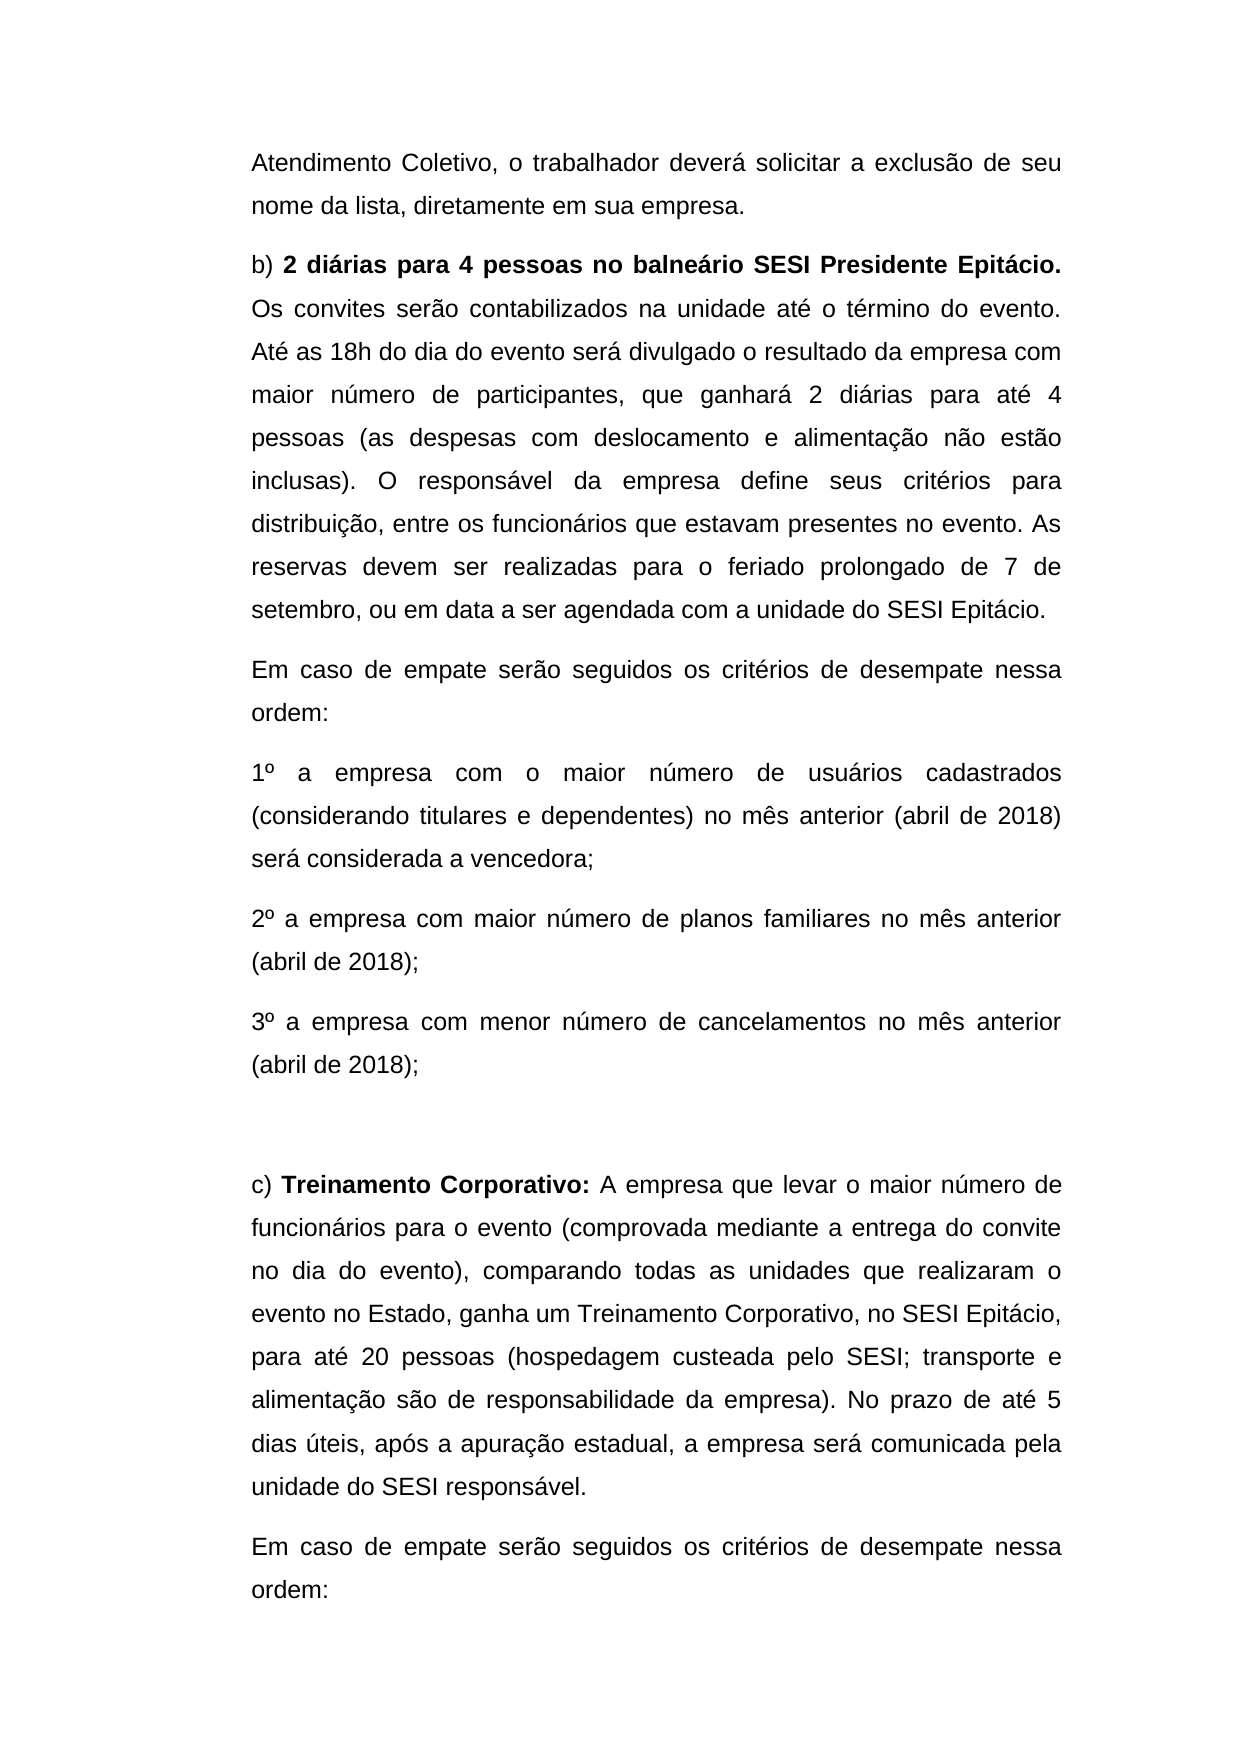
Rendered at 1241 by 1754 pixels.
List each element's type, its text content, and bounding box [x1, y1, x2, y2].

text b) 2 diárias para 4 pessoas no balneário SESI Presidente Epitácio. Os convites serão contabilizados na unidade até o término do evento. Até as 18h do dia do evento será divulgado o resultado da empresa com maior número de participantes, que ganhará 2 diárias para até 4 pessoas (as despesas com deslocamento e alimentação não estão inclusas). O responsável da empresa define seus critérios para distribuição, entre os funcionários que estavam presentes no evento. As reservas devem ser realizadas para o feriado prolongado de 7 de setembro, ou em data a ser agendada com a unidade do SESI Epitácio. [251, 251, 1063, 624]
text c) Treinamento Corporativo: A empresa que levar o maior número de funcionários para o evento (comprovada mediante a entrega do convite no dia do evento), comparando todas as unidades que realizaram o evento no Estado, ganha um Treinamento Corporativo, no SESI Epitácio, para até 20 pessoas (hospedagem custeada pelo SESI; transporte e alimentação são de responsabilidade da empresa). No prazo de até 5 dias úteis, após a apuração estadual, a empresa será comunicada pela unidade do SESI responsável. [251, 1170, 1063, 1501]
text Em caso de empate serão seguidos os critérios de desempate nessa ordem: [251, 655, 1063, 727]
text 2º a empresa com maior número de planos familiares no mês anterior (abril de 2018); [251, 904, 1063, 976]
text Em caso de empate serão seguidos os critérios de desempate nessa ordem: [251, 1532, 1063, 1603]
text 3º a empresa com menor número de cancelamentos no mês anterior (abril de 2018); [251, 1007, 1063, 1079]
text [251, 148, 1063, 219]
text 1º a empresa com o maior número de usuários cadastrados (considerando titulares e dependentes) no mês anterior (abril de 2018) será considerada a vencedora; [251, 758, 1063, 873]
